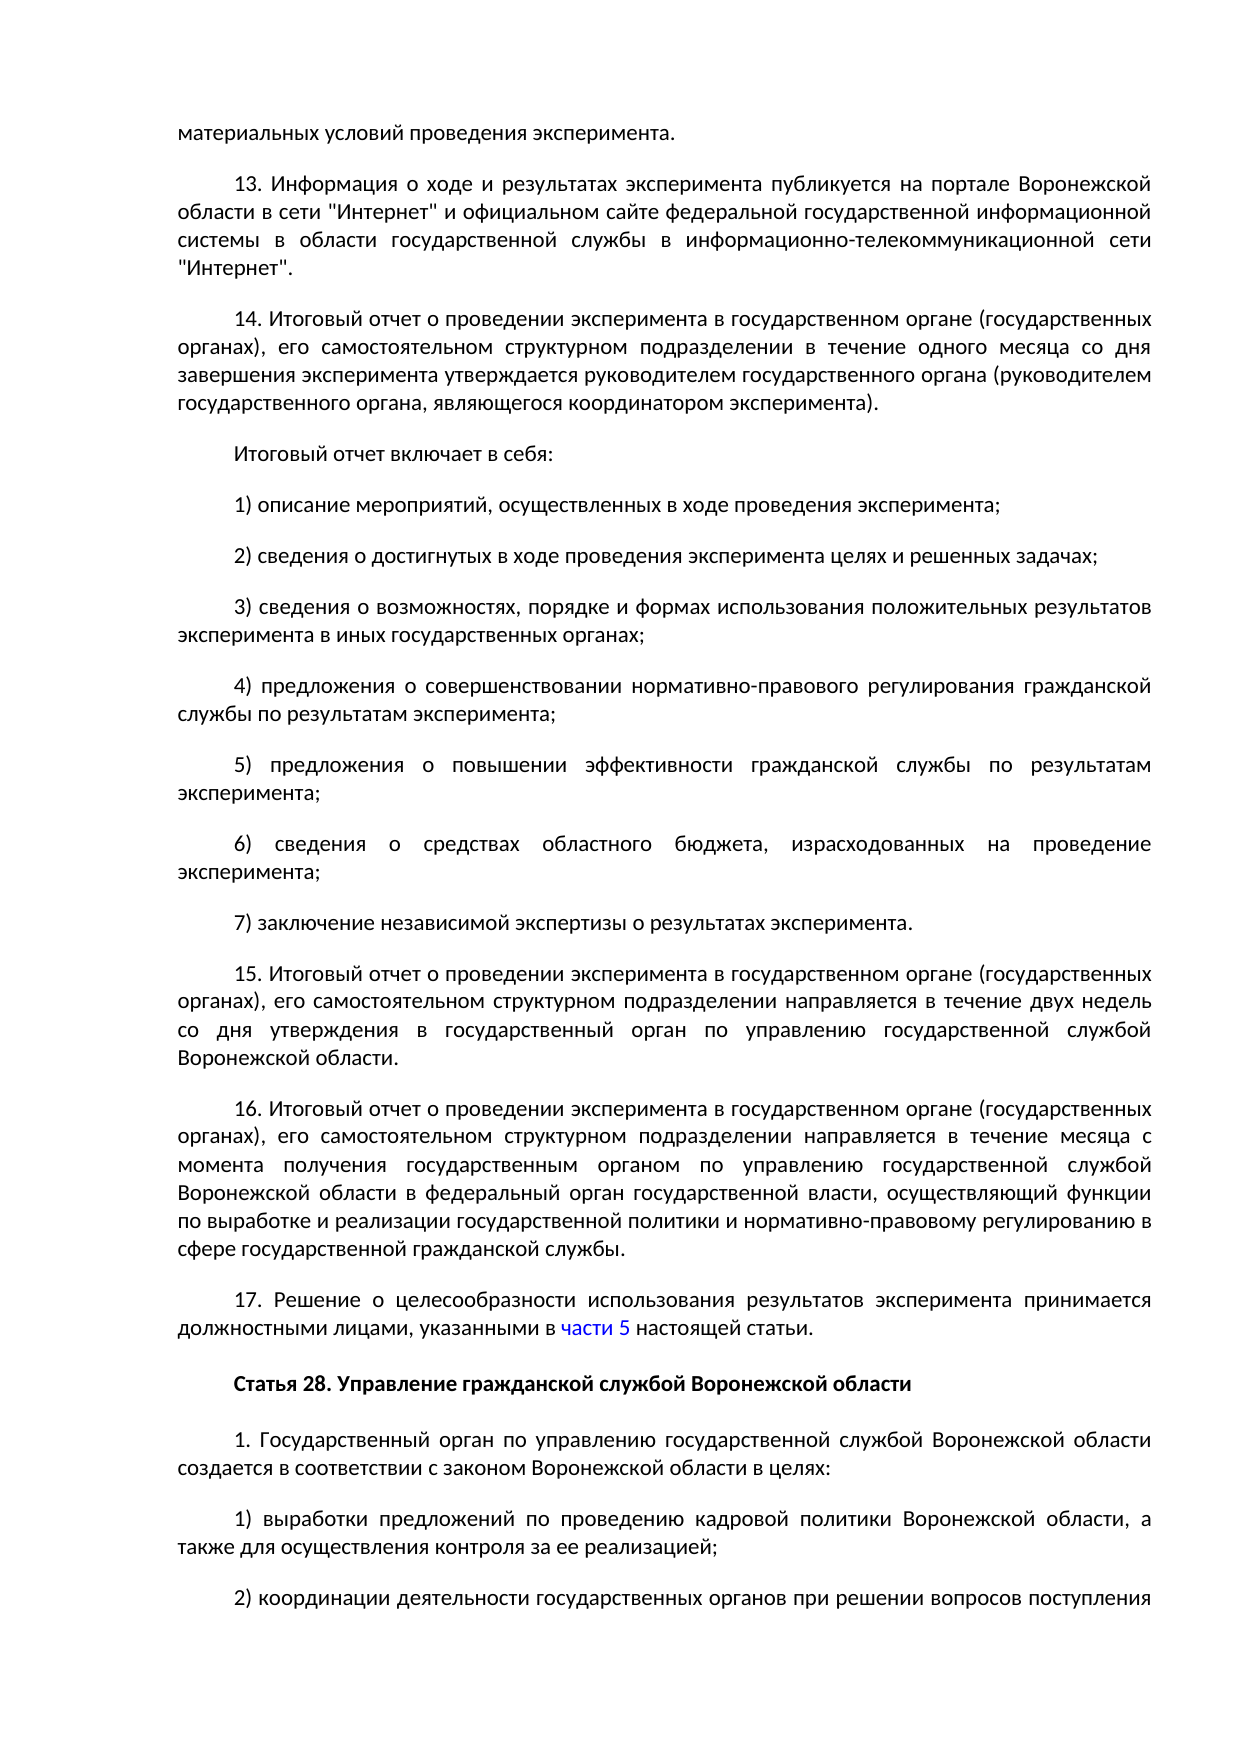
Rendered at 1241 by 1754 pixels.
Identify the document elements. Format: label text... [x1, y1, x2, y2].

text Итоговый отчет включает в себя: [177, 439, 1152, 467]
text 1. Государственный орган по управлению государственной службой Воронежской области создается в соответствии с законом Воронежской области в целях: [177, 1425, 1152, 1481]
text 7) заключение независимой экспертизы о результатах эксперимента. [177, 908, 1152, 936]
text 4) предложения о совершенствовании нормативно-правового регулирования гражданской службы по результатам эксперимента; [177, 671, 1152, 727]
text 17. Решение о целесообразности использования результатов эксперимента принимается должностными лицами, указанными в части 5 настоящей статьи. [177, 1285, 1152, 1341]
text 13. Информация о ходе и результатах эксперимента публикуется на портале Воронежской области в сети "Интернет" и официальном сайте федеральной государственной информационной системы в области государственной службы в информационно-телекоммуникационной сети "Интернет". [177, 169, 1152, 281]
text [177, 118, 1152, 146]
text 1) выработки предложений по проведению кадровой политики Воронежской области, а также для осуществления контроля за ее реализацией; [177, 1504, 1152, 1560]
title Статья 28. Управление гражданской службой Воронежской области [177, 1369, 1152, 1397]
text 3) сведения о возможностях, порядке и формах использования положительных результатов эксперимента в иных государственных органах; [177, 592, 1152, 648]
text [177, 1583, 1152, 1611]
text 2) сведения о достигнутых в ходе проведения эксперимента целях и решенных задачах; [177, 541, 1152, 569]
text 1) описание мероприятий, осуществленных в ходе проведения эксперимента; [177, 490, 1152, 518]
text 5) предложения о повышении эффективности гражданской службы по результатам эксперимента; [177, 750, 1152, 806]
text 16. Итоговый отчет о проведении эксперимента в государственном органе (государственных органах), его самостоятельном структурном подразделении направляется в течение месяца с момента получения государственным органом по управлению государственной службой Воронежской области в федеральный орган государственной власти, осуществляющий функции по выработке и реализации государственной политики и нормативно-правовому регулированию в сфере государственной гражданской службы. [177, 1094, 1152, 1262]
text 15. Итоговый отчет о проведении эксперимента в государственном органе (государственных органах), его самостоятельном структурном подразделении направляется в течение двух недель со дня утверждения в государственный орган по управлению государственной службой Воронежской области. [177, 959, 1152, 1071]
text 14. Итоговый отчет о проведении эксперимента в государственном органе (государственных органах), его самостоятельном структурном подразделении в течение одного месяца со дня завершения эксперимента утверждается руководителем государственного органа (руководителем государственного органа, являющегося координатором эксперимента). [177, 304, 1152, 416]
text 6) сведения о средствах областного бюджета, израсходованных на проведение эксперимента; [177, 829, 1152, 885]
